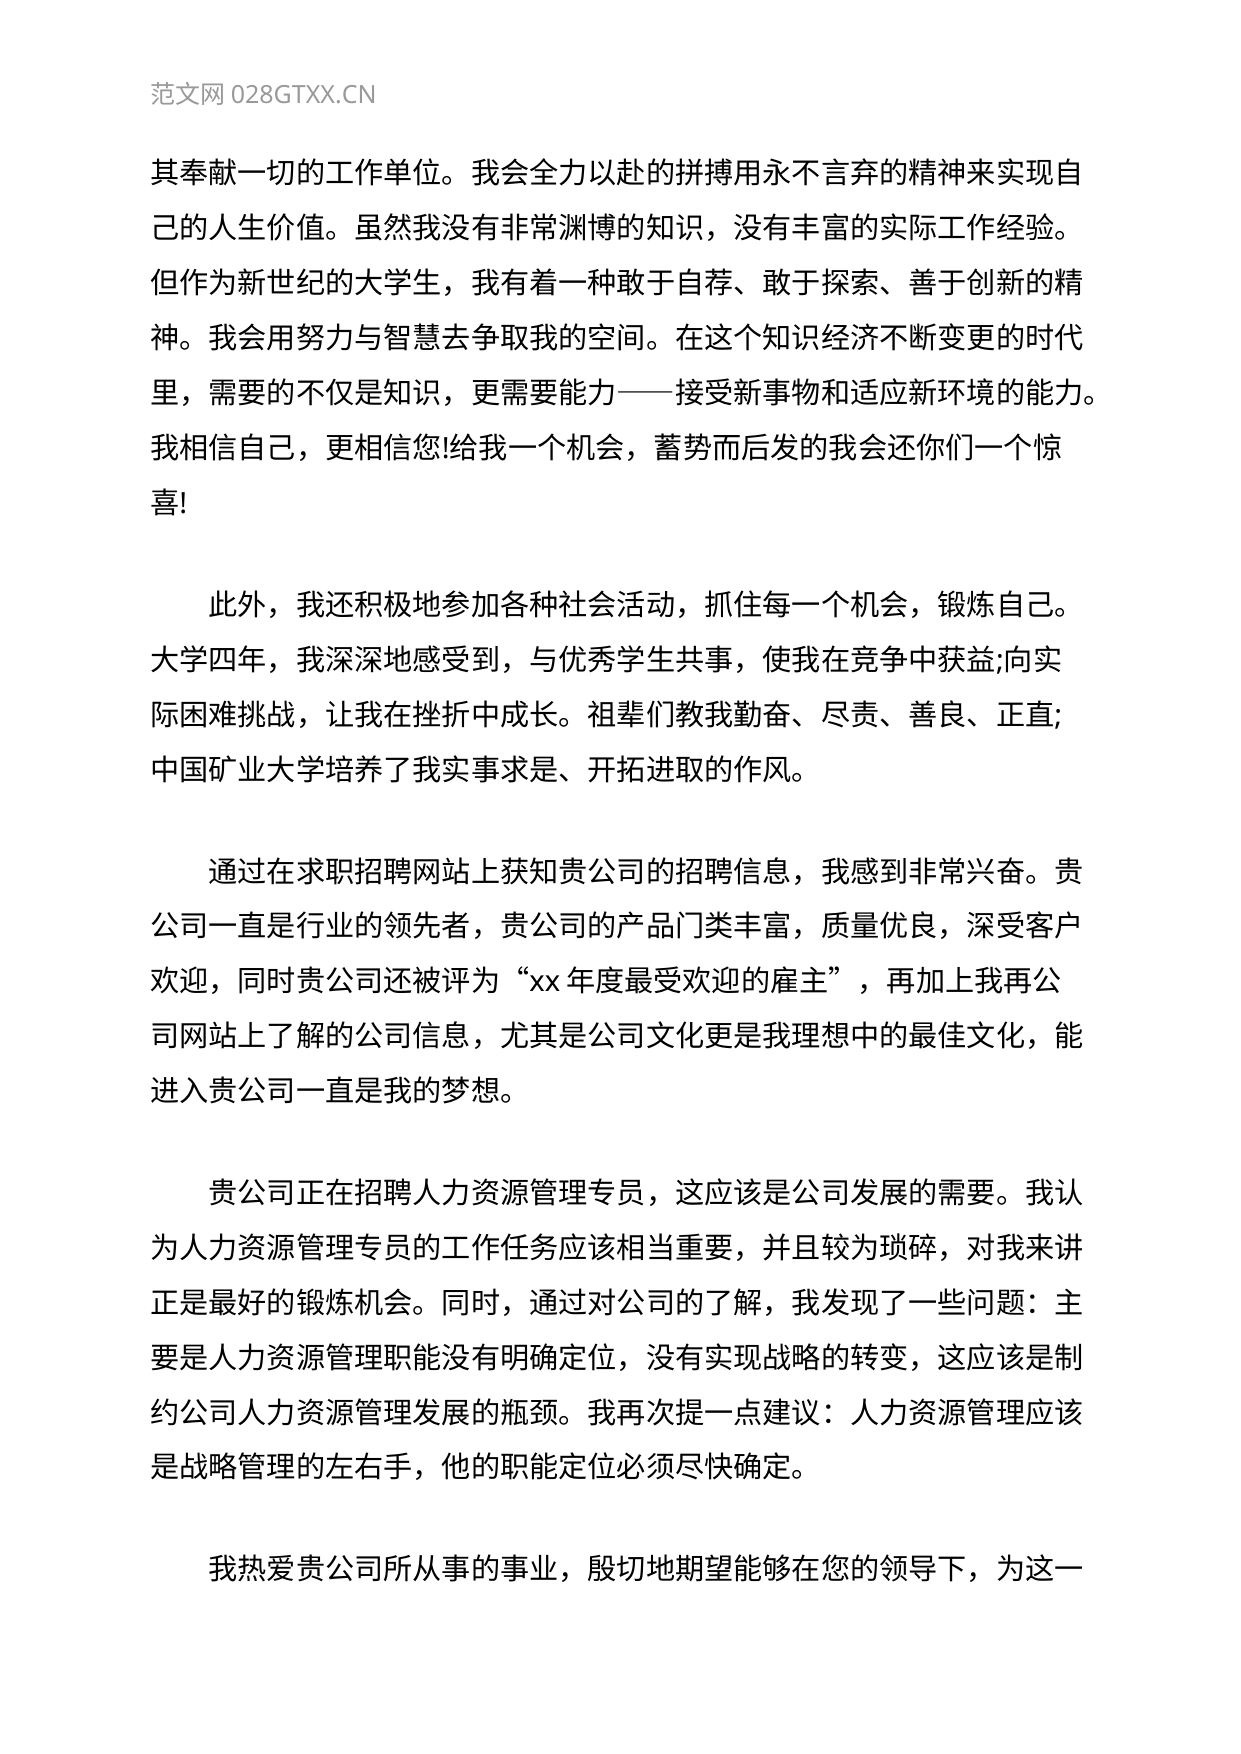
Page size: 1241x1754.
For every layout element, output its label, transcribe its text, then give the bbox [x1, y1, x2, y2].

text 贵公司正在招聘人力资源管理专员，这应该是公司发展的需要。我认为人力资源管理专员的工作任务应该相当重要，并且较为琐碎，对我来讲正是最好的锻炼机会。同时，通过对公司的了解，我发现了一些问题：主要是人力资源管理职能没有明确定位，没有实现战略的转变，这应该是制约公司人力资源管理发展的瓶颈。我再次提一点建议：人力资源管理应该是战略管理的左右手，他的职能定位必须尽快确定。 [150, 1169, 1090, 1486]
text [150, 150, 1090, 522]
text 此外，我还积极地参加各种社会活动，抓住每一个机会，锻炼自己。大学四年，我深深地感受到，与优秀学生共事，使我在竞争中获益;向实际困难挑战，让我在挫折中成长。祖辈们教我勤奋、尽责、善良、正直;中国矿业大学培养了我实事求是、开拓进取的作风。 [150, 581, 1090, 789]
text 通过在求职招聘网站上获知贵公司的招聘信息，我感到非常兴奋。贵公司一直是行业的领先者，贵公司的产品门类丰富，质量优良，深受客户欢迎，同时贵公司还被评为“xx年度最受欢迎的雇主”，再加上我再公司网站上了解的公司信息，尤其是公司文化更是我理想中的最佳文化，能进入贵公司一直是我的梦想。 [150, 848, 1090, 1110]
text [150, 1546, 1090, 1588]
